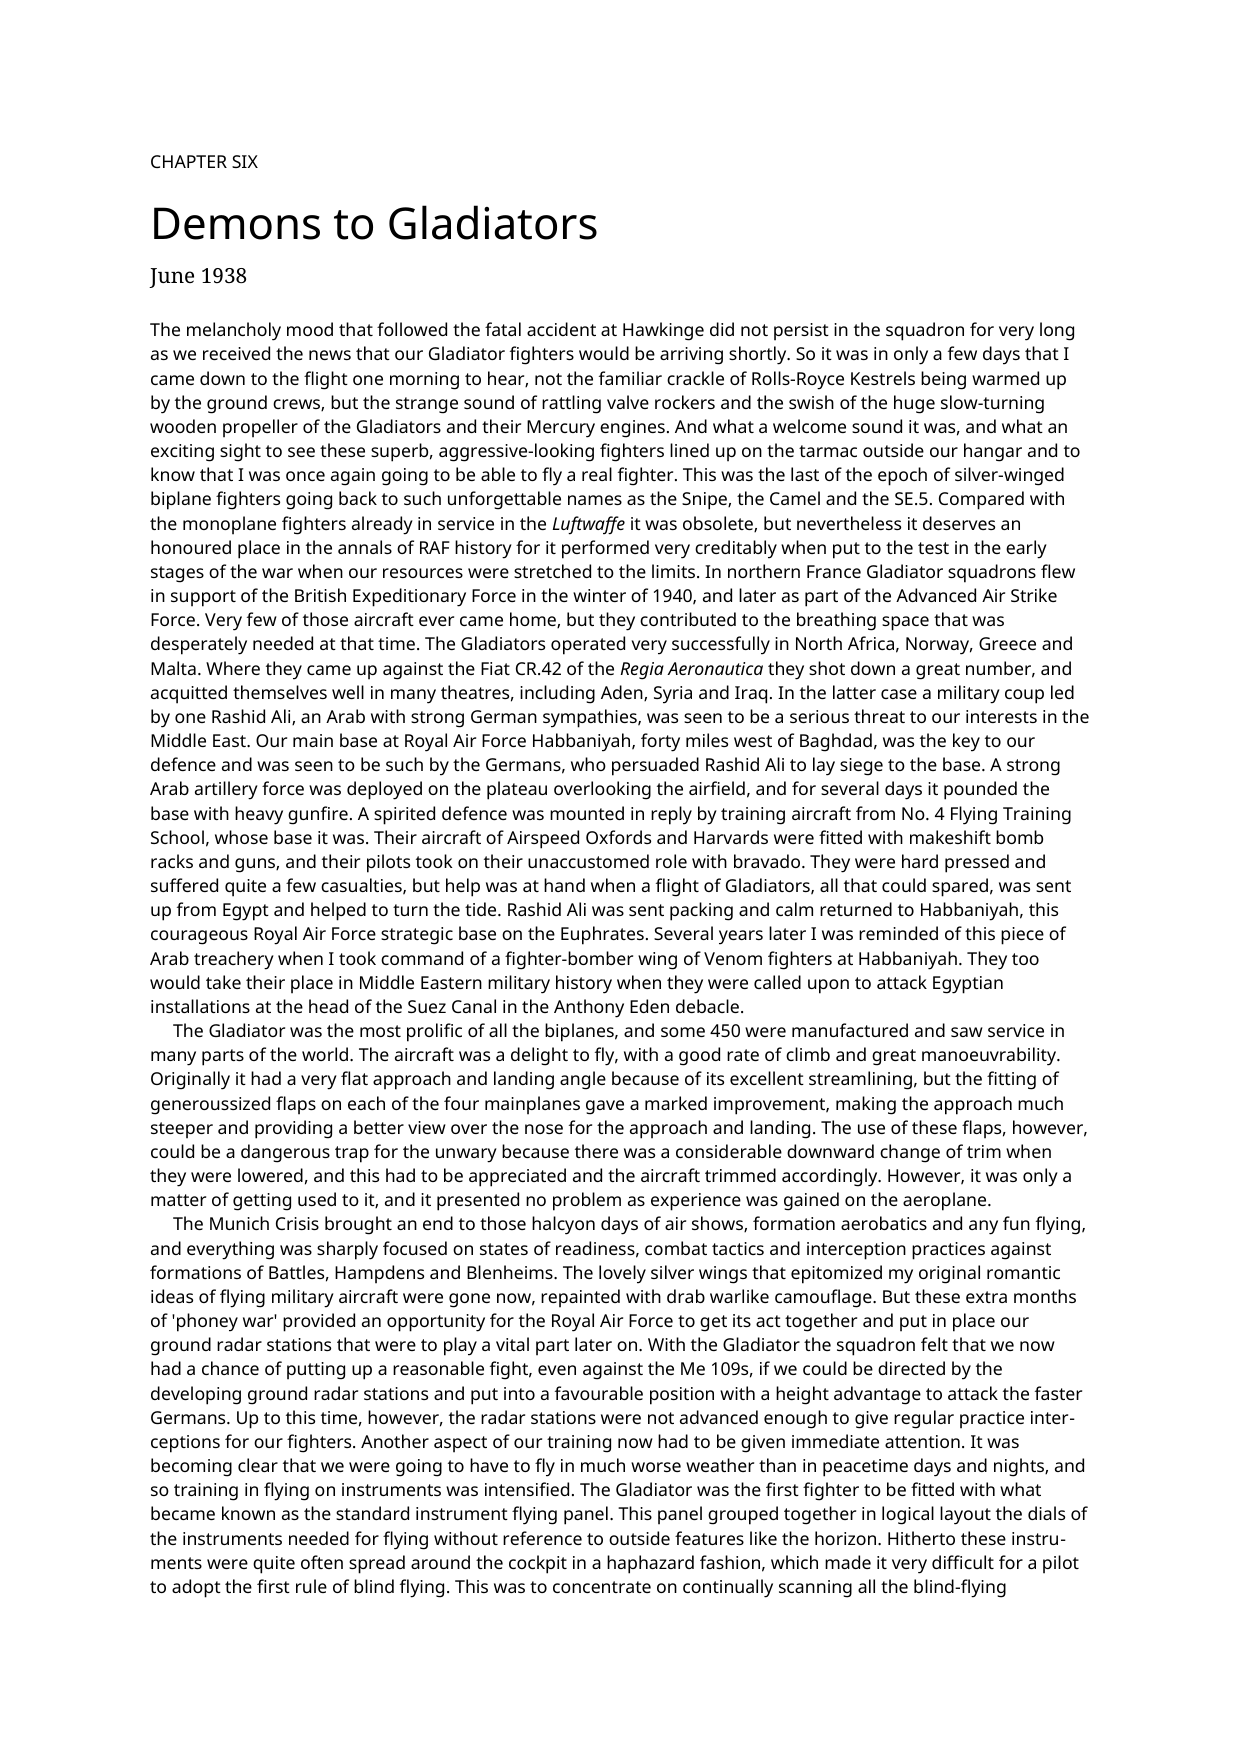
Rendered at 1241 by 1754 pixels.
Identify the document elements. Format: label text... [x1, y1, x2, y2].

subtitle Demons to Gladiators [150, 193, 1090, 252]
text The Gladiator was the most prolific of all the biplanes, and some 450 were manufactured and saw service in many parts of the world. The aircraft was a delight to fly, with a good rate of climb and great manoeuvrability. Originally it had a very flat approach and landing angle because of its excellent streamlining, but the fitting of generoussized flaps on each of the four mainplanes gave a marked improvement, making the approach much steeper and providing a better view over the nose for the approach and landing. The use of these flaps, however, could be a dangerous trap for the unwary because there was a considerable downward change of trim when they were lowered, and this had to be appreciated and the aircraft trimmed accordingly. However, it was only a matter of getting used to it, and it presented no problem as experience was gained on the aeroplane. [150, 1018, 1090, 1212]
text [150, 1212, 1090, 1598]
subtitle CHAPTER SIX [150, 150, 1090, 174]
text June 1938 [150, 261, 1090, 289]
text The melancholy mood that followed the fatal accident at Hawkinge did not persist in the squadron for very long as we received the news that our Gladiator fighters would be arriving shortly. So it was in only a few days that I came down to the flight one morning to hear, not the familiar crackle of Rolls-Royce Kestrels being warmed up by the ground crews, but the strange sound of rattling valve rockers and the swish of the huge slow-turning wooden propeller of the Gladiators and their Mercury engines. And what a welcome sound it was, and what an exciting sight to see these superb, aggressive-looking fighters lined up on the tarmac outside our hangar and to know that I was once again going to be able to fly a real fighter. This was the last of the epoch of silver-winged biplane fighters going back to such unforgettable names as the Snipe, the Camel and the SE.5. Compared with the monoplane fighters already in service in the Luftwaffe it was obsolete, but nevertheless it deserves an honoured place in the annals of RAF history for it performed very creditably when put to the test in the early stages of the war when our resources were stretched to the limits. In northern France Gladiator squadrons flew in support of the British Expeditionary Force in the winter of 1940, and later as part of the Advanced Air Strike Force. Very few of those aircraft ever came home, but they contributed to the breathing space that was desperately needed at that time. The Gladiators operated very successfully in North Africa, Norway, Greece and Malta. Where they came up against the Fiat CR.42 of the Regia Aeronautica they shot down a great number, and acquitted themselves well in many theatres, including Aden, Syria and Iraq. In the latter case a military coup led by one Rashid Ali, an Arab with strong German sympathies, was seen to be a serious threat to our interests in the Middle East. Our main base at Royal Air Force Habbaniyah, forty miles west of Baghdad, was the key to our defence and was seen to be such by the Germans, who persuaded Rashid Ali to lay siege to the base. A strong Arab artillery force was deployed on the plateau overlooking the airfield, and for several days it pounded the base with heavy gunfire. A spirited defence was mounted in reply by training aircraft from No. 4 Flying Training School, whose base it was. Their aircraft of Airspeed Oxfords and Harvards were fitted with makeshift bomb racks and guns, and their pilots took on their unaccustomed role with bravado. They were hard pressed and suffered quite a few casualties, but help was at hand when a flight of Gladiators, all that could spared, was sent up from Egypt and helped to turn the tide. Rashid Ali was sent packing and calm returned to Habbaniyah, this courageous Royal Air Force strategic base on the Euphrates. Several years later I was reminded of this piece of Arab treachery when I took command of a fighter-bomber wing of Venom fighters at Habbaniyah. They too would take their place in Middle Eastern military history when they were called upon to attack Egyptian installations at the head of the Suez Canal in the Anthony Eden debacle. [150, 318, 1090, 1018]
